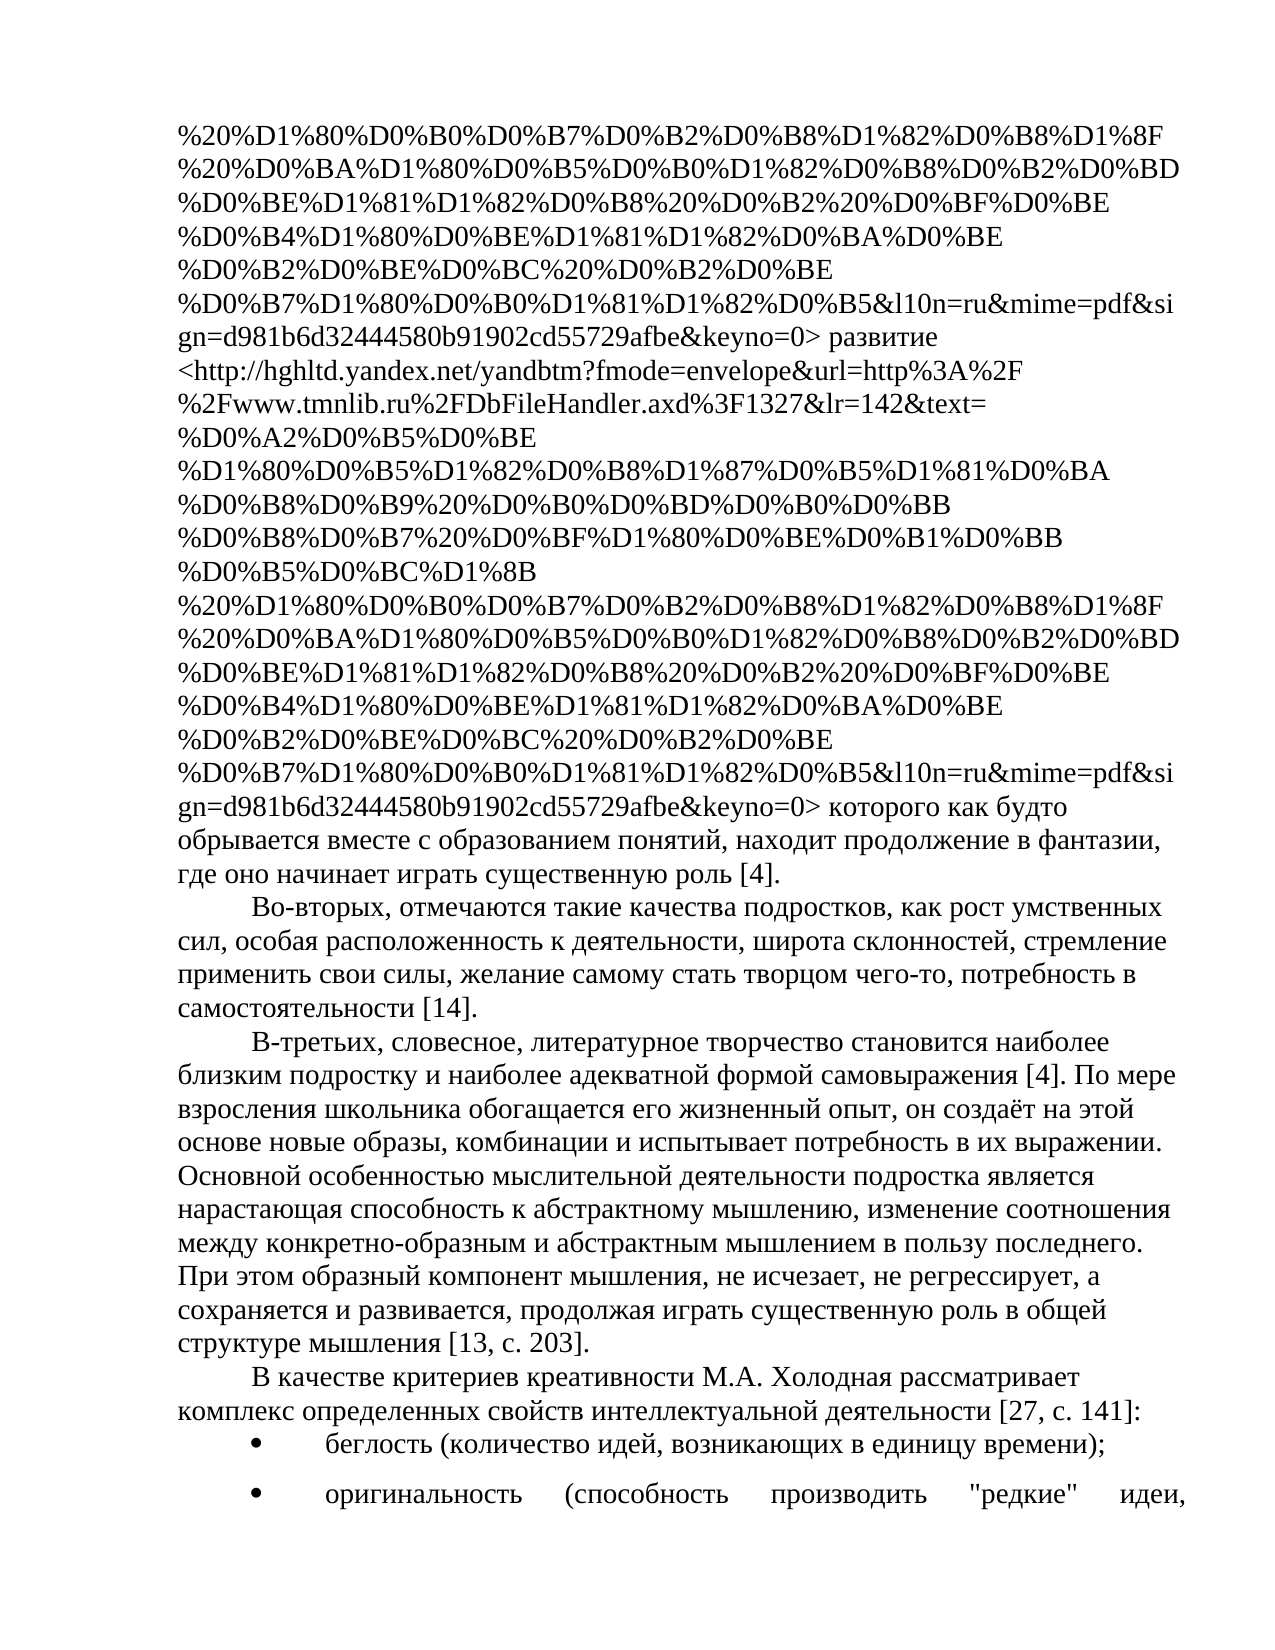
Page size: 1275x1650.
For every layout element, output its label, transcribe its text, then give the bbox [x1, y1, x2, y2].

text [177, 118, 1186, 889]
text В качестве критериев креативности М.А. Холодная рассматривает комплекс определенных свойств интеллектуальной деятельности [27, с. 141]: [177, 1359, 1186, 1426]
text В-третьих, словесное, литературное творчество становится наиболее близким подростку и наиболее адекватной формой самовыражения [4]. По мере взросления школьника обогащается его жизненный опыт, он создаёт на этой основе новые образы, комбинации и испытывает потребность в их выражении. Основной особенностью мыслительной деятельности подростка является нарастающая способность к абстрактному мышлению, изменение соотношения между конкретно-образным и абстрактным мышлением в пользу последнего. При этом образный компонент мышления, не исчезает, не регрессирует, а сохраняется и развивается, продолжая играть существенную роль в общей структуре мышления [13, с. 203]. [177, 1024, 1186, 1359]
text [177, 1477, 1186, 1510]
text  беглость (количество идей, возникающих в единицу времени); [177, 1426, 1186, 1460]
text Во-вторых, отмечаются такие качества подростков, как рост умственных сил, особая расположенность к деятельности, широта склонностей, стремление применить свои силы, желание самому стать творцом чего-то, потребность в самостоятельности [14]. [177, 889, 1186, 1024]
